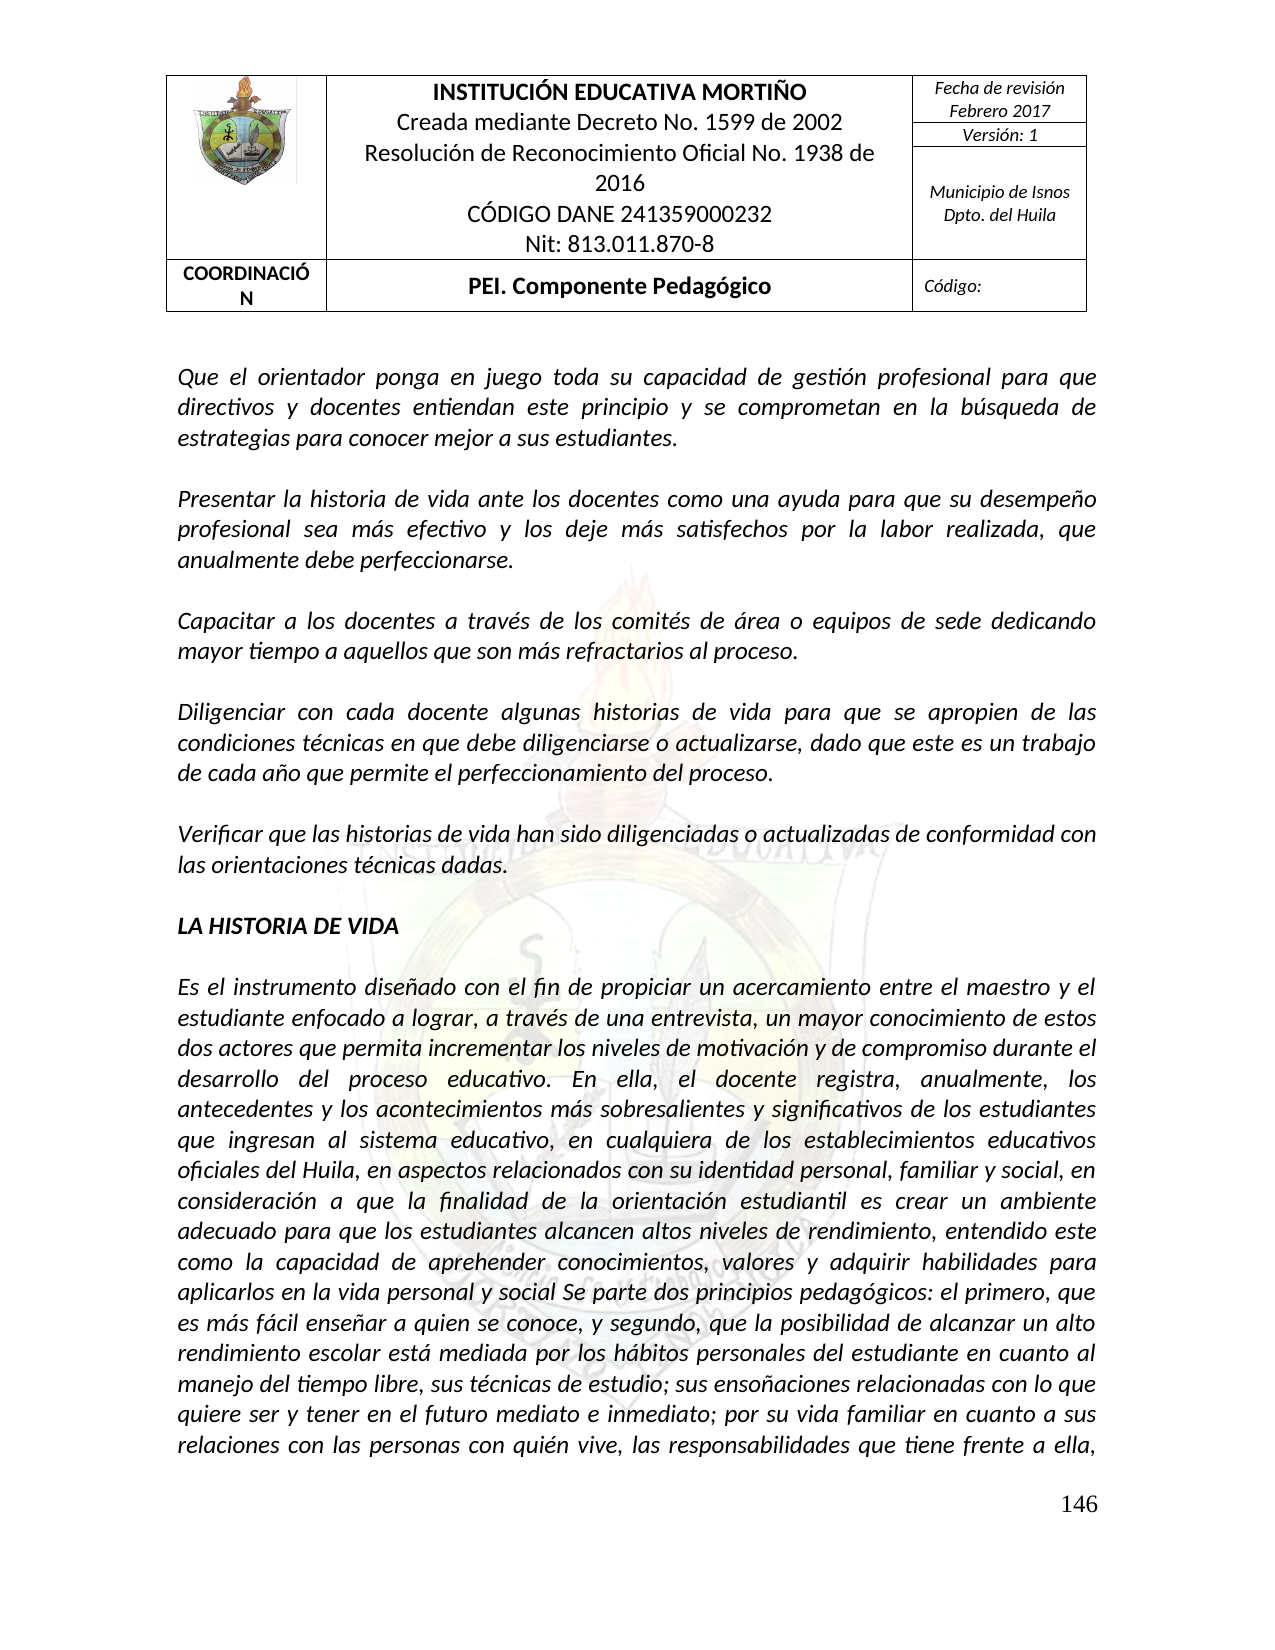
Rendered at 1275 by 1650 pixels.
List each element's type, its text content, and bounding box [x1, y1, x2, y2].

text LA HISTORIA DE VIDA [177, 910, 1098, 941]
text Capacitar a los docentes a través de los comités de área o equipos de sede dedicando mayor tiempo a aquellos que son más refractarios al proceso. [177, 605, 1098, 666]
text Diligenciar con cada docente algunas historias de vida para que se apropien de las condiciones técnicas en que debe diligenciarse o actualizarse, dado que este es un trabajo de cada año que permite el perfeccionamiento del proceso. [177, 696, 1098, 788]
text Que el orientador ponga en juego toda su capacidad de gestión profesional para que directivos y docentes entiendan este principio y se comprometan en la búsqueda de estrategias para conocer mejor a sus estudiantes. [177, 361, 1098, 452]
text Verificar que las historias de vida han sido diligenciadas o actualizadas de conformidad con las orientaciones técnicas dadas. [177, 818, 1098, 879]
text Presentar la historia de vida ante los docentes como una ayuda para que su desempeño profesional sea más efectivo y los deje más satisfechos por la labor realizada, que anualmente debe perfeccionarse. [177, 483, 1098, 574]
picture [191, 76, 297, 185]
